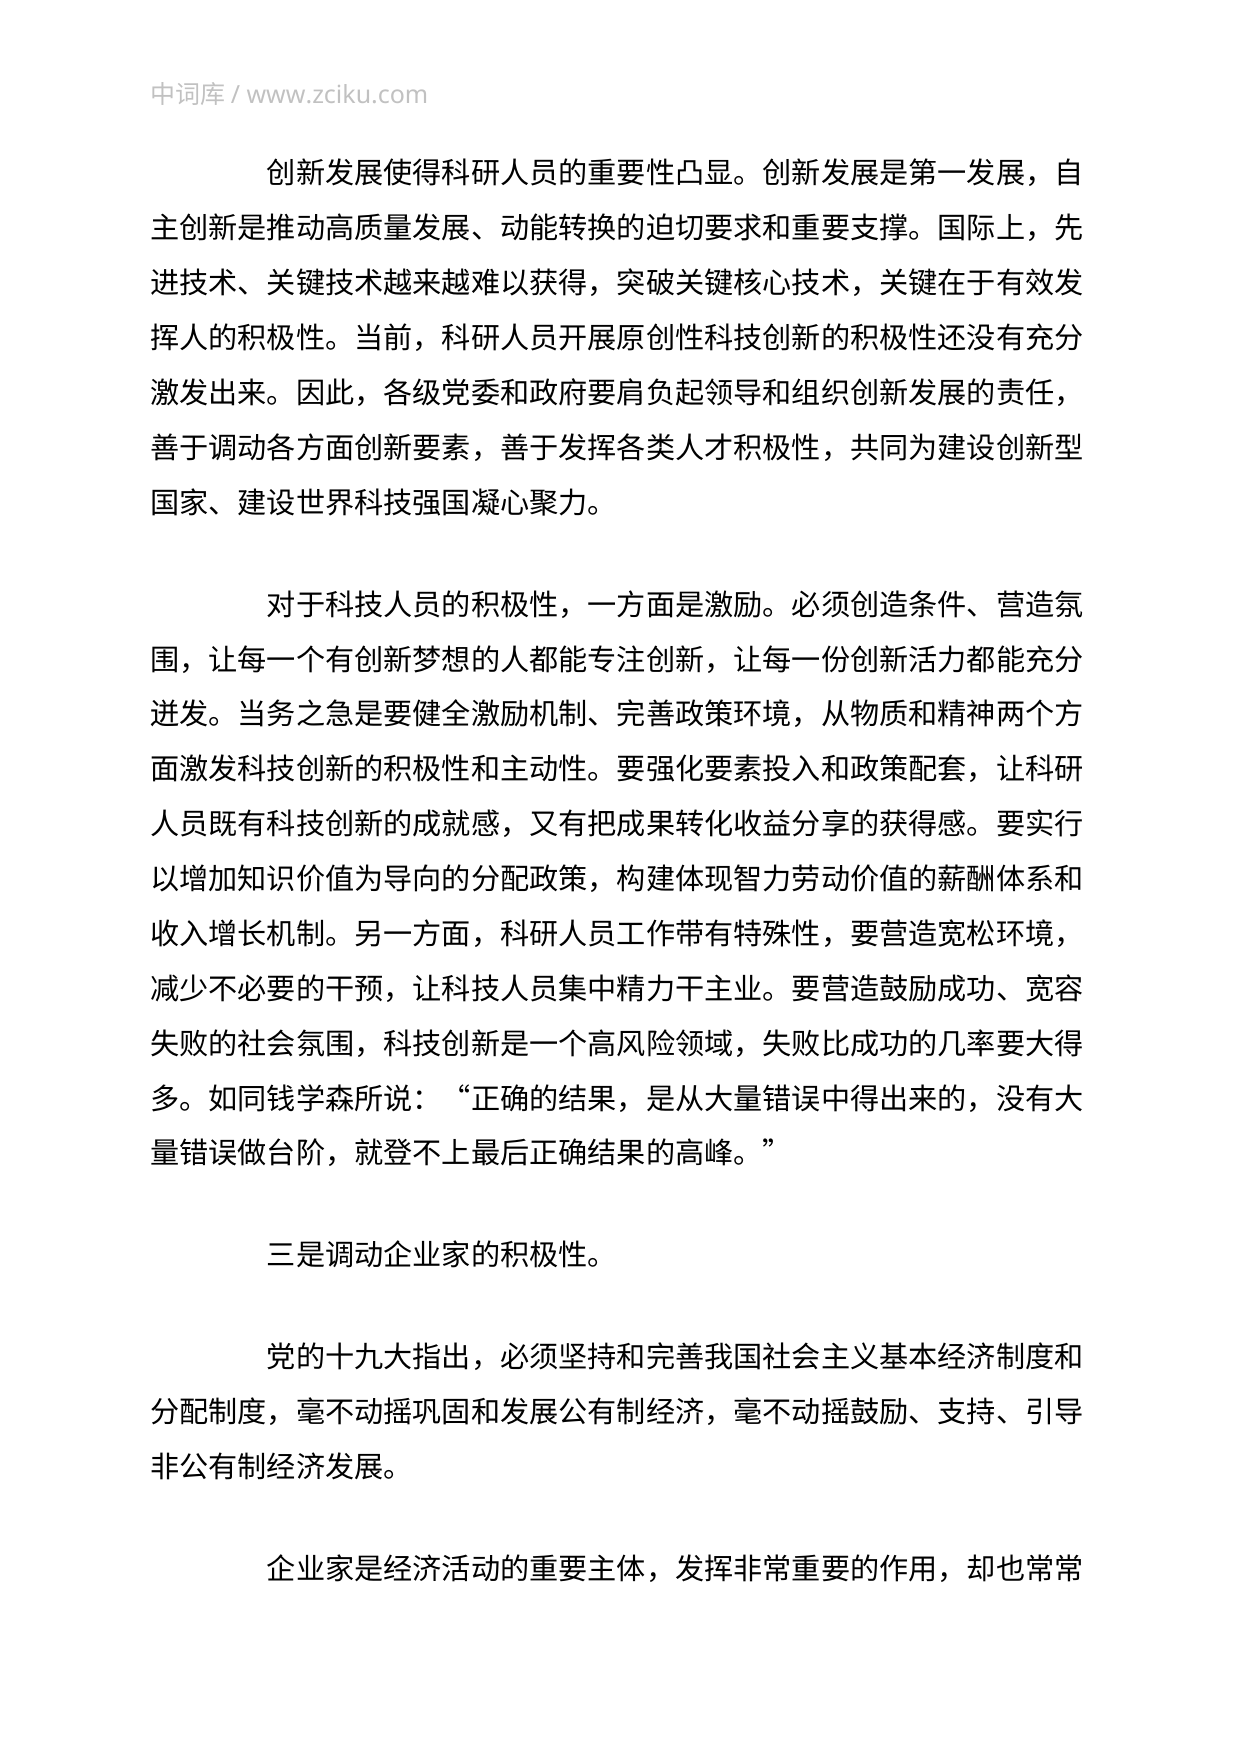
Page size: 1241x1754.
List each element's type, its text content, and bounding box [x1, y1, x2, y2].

text 党的十九大指出，必须坚持和完善我国社会主义基本经济制度和分配制度，毫不动摇巩固和发展公有制经济，毫不动摇鼓励、支持、引导非公有制经济发展。 [150, 1334, 1090, 1486]
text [150, 1545, 1090, 1587]
text 三是调动企业家的积极性。 [150, 1232, 1090, 1274]
text 对于科技人员的积极性，一方面是激励。必须创造条件、营造氛围，让每一个有创新梦想的人都能专注创新，让每一份创新活力都能充分迸发。当务之急是要健全激励机制、完善政策环境，从物质和精神两个方面激发科技创新的积极性和主动性。要强化要素投入和政策配套，让科研人员既有科技创新的成就感，又有把成果转化收益分享的获得感。要实行以增加知识价值为导向的分配政策，构建体现智力劳动价值的薪酬体系和收入增长机制。另一方面，科研人员工作带有特殊性，要营造宽松环境，减少不必要的干预，让科技人员集中精力干主业。要营造鼓励成功、宽容失败的社会氛围，科技创新是一个高风险领域，失败比成功的几率要大得多。如同钱学森所说：“正确的结果，是从大量错误中得出来的，没有大量错误做台阶，就登不上最后正确结果的高峰。” [150, 581, 1090, 1172]
text 创新发展使得科研人员的重要性凸显。创新发展是第一发展，自主创新是推动高质量发展、动能转换的迫切要求和重要支撑。国际上，先进技术、关键技术越来越难以获得，突破关键核心技术，关键在于有效发挥人的积极性。当前，科研人员开展原创性科技创新的积极性还没有充分激发出来。因此，各级党委和政府要肩负起领导和组织创新发展的责任，善于调动各方面创新要素，善于发挥各类人才积极性，共同为建设创新型国家、建设世界科技强国凝心聚力。 [150, 150, 1090, 522]
